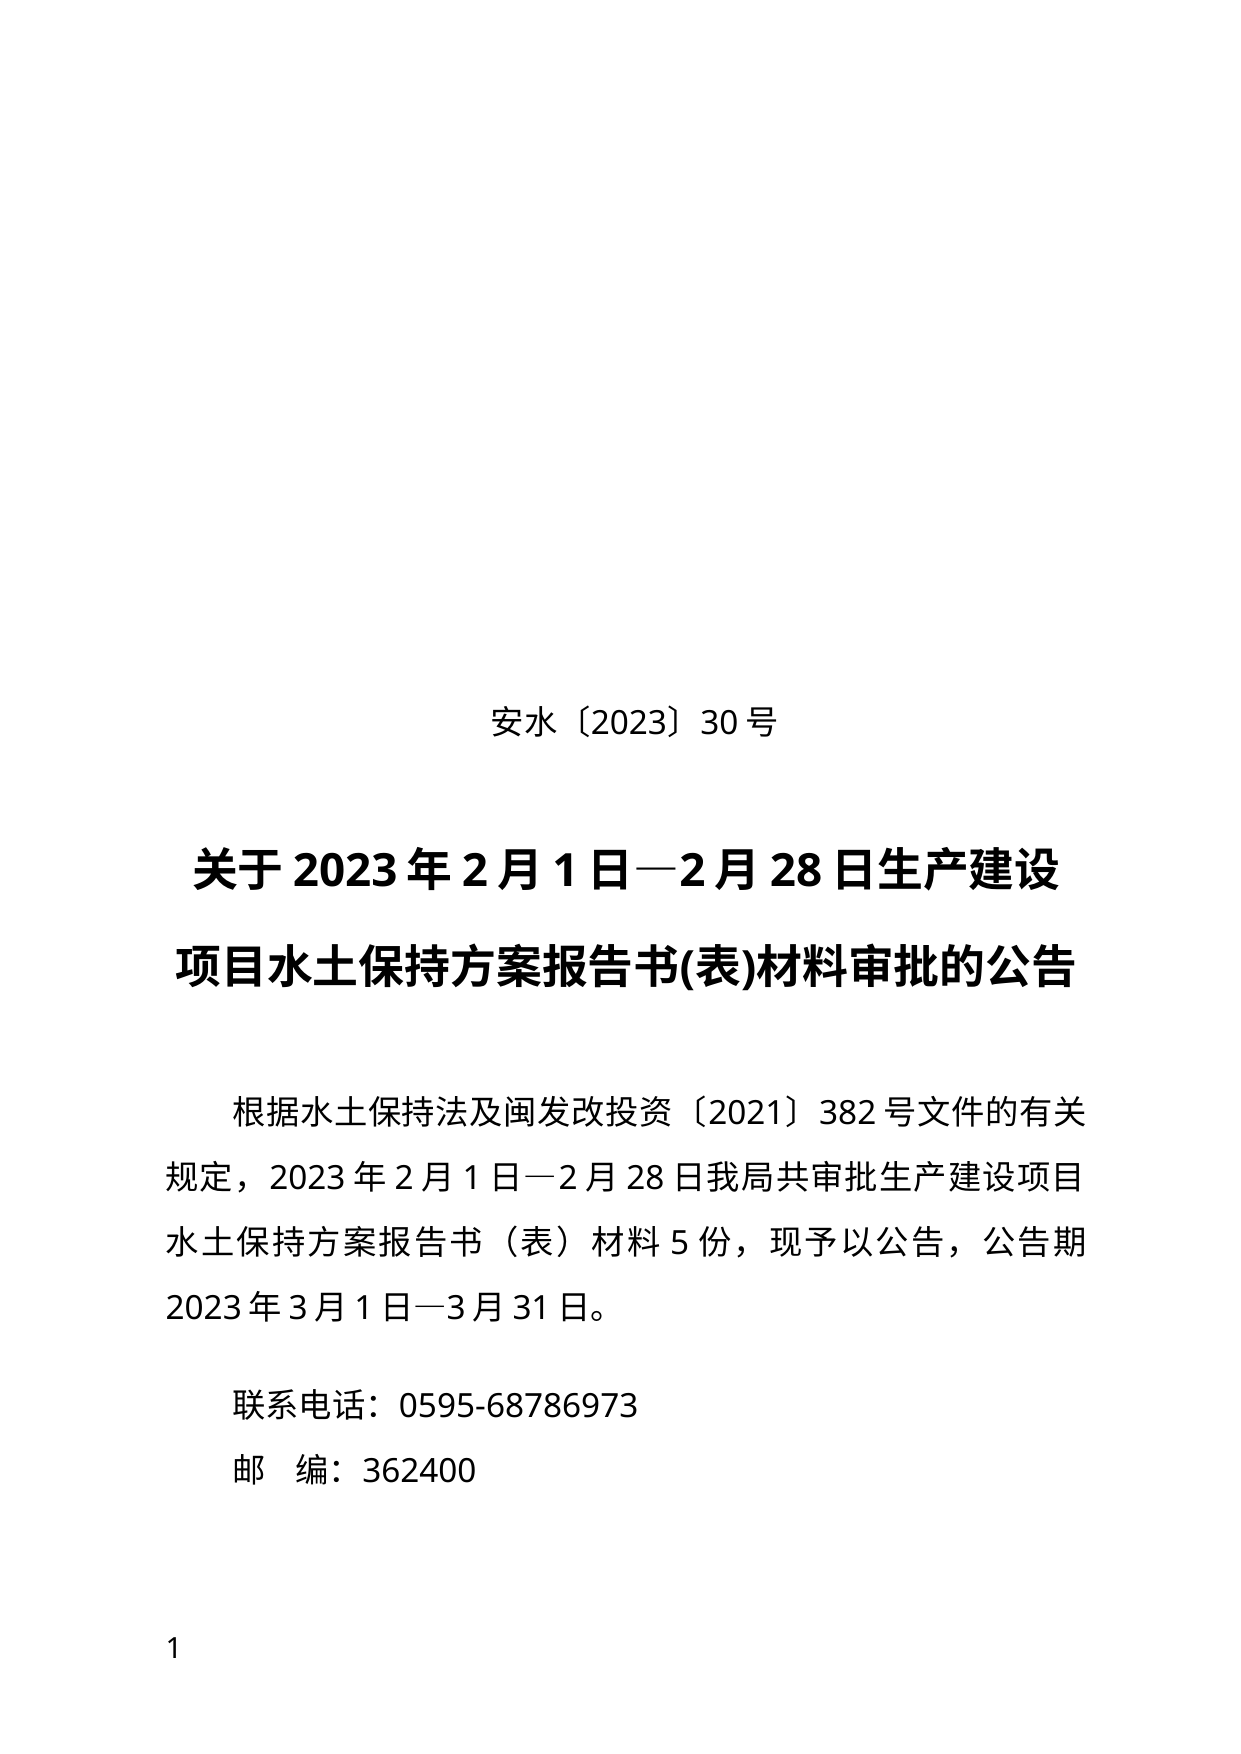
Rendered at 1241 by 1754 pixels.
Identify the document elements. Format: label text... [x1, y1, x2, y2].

text 项目水土保持方案报告书(表)材料审批的公告 [165, 915, 1087, 1013]
text 邮 编：362400 [165, 1435, 1087, 1500]
text 安水〔2023〕30号 [165, 688, 1087, 753]
text 根据水土保持法及闽发改投资〔2021〕382号文件的有关规定，2023年2月1日—2月28日我局共审批生产建设项目水土保持方案报告书（表）材料5份，现予以公告，公告期2023年3月1日—3月31日。 [165, 1078, 1087, 1338]
text 联系电话：0595-68786973 [165, 1370, 1087, 1435]
text 关于2023年2月1日—2月28日生产建设 [165, 818, 1087, 915]
